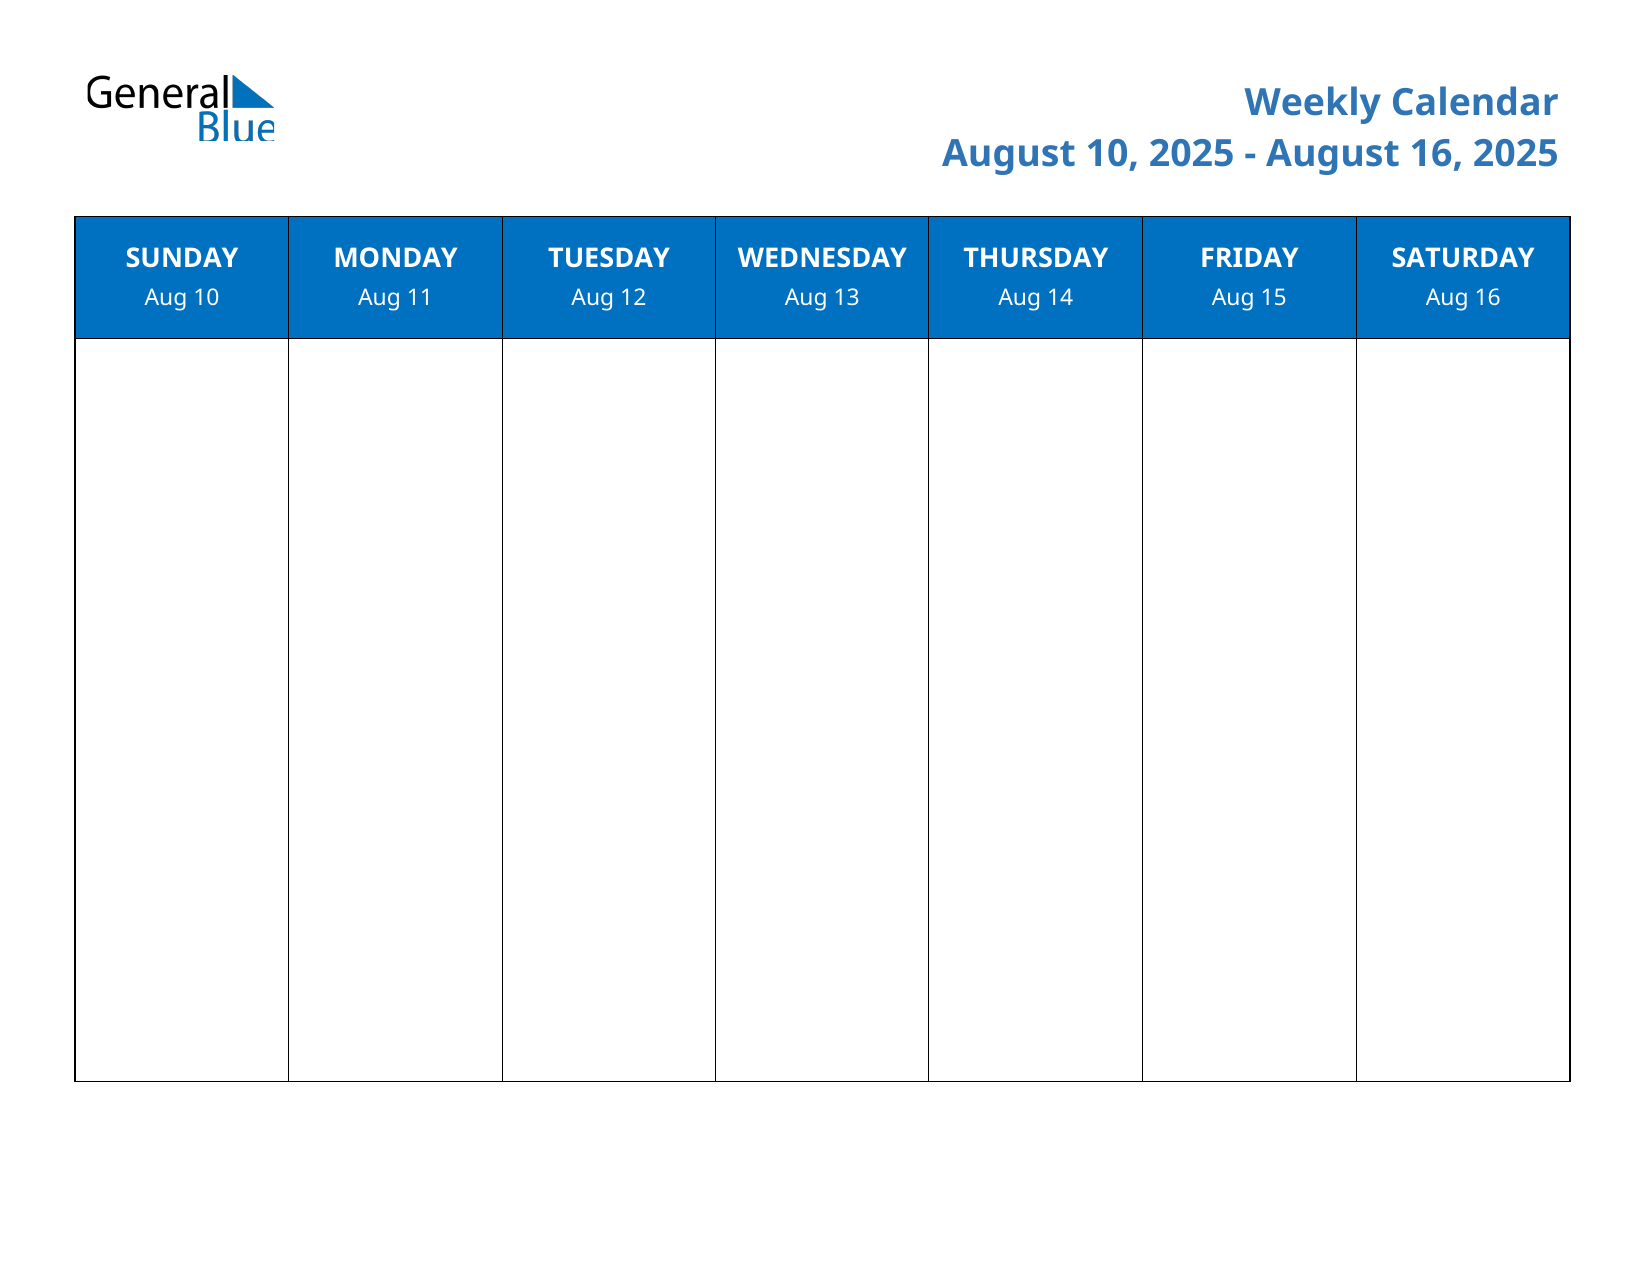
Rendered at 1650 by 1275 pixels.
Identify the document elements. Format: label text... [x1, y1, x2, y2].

table_cell [1143, 339, 1356, 1081]
table_cell TUESDAY Aug 12 [503, 217, 715, 338]
table_cell THURSDAY Aug 14 [929, 217, 1142, 338]
table_cell MONDAY Aug 11 [289, 217, 502, 338]
table_cell [1357, 339, 1569, 1081]
table_cell [76, 339, 288, 1081]
table_cell SATURDAY Aug 16 [1357, 217, 1569, 338]
table_cell [503, 339, 715, 1081]
picture [86, 75, 275, 141]
table_header Weekly Calendar August 10, 2025 - August 16, 2025 [291, 75, 1570, 216]
table_cell [716, 339, 928, 1081]
table_cell WEDNESDAY Aug 13 [716, 217, 928, 338]
table_cell [289, 339, 502, 1081]
table_cell SUNDAY Aug 10 [76, 217, 288, 338]
table_cell FRIDAY Aug 15 [1143, 217, 1356, 338]
table_cell [929, 339, 1142, 1081]
table_header [75, 75, 291, 216]
